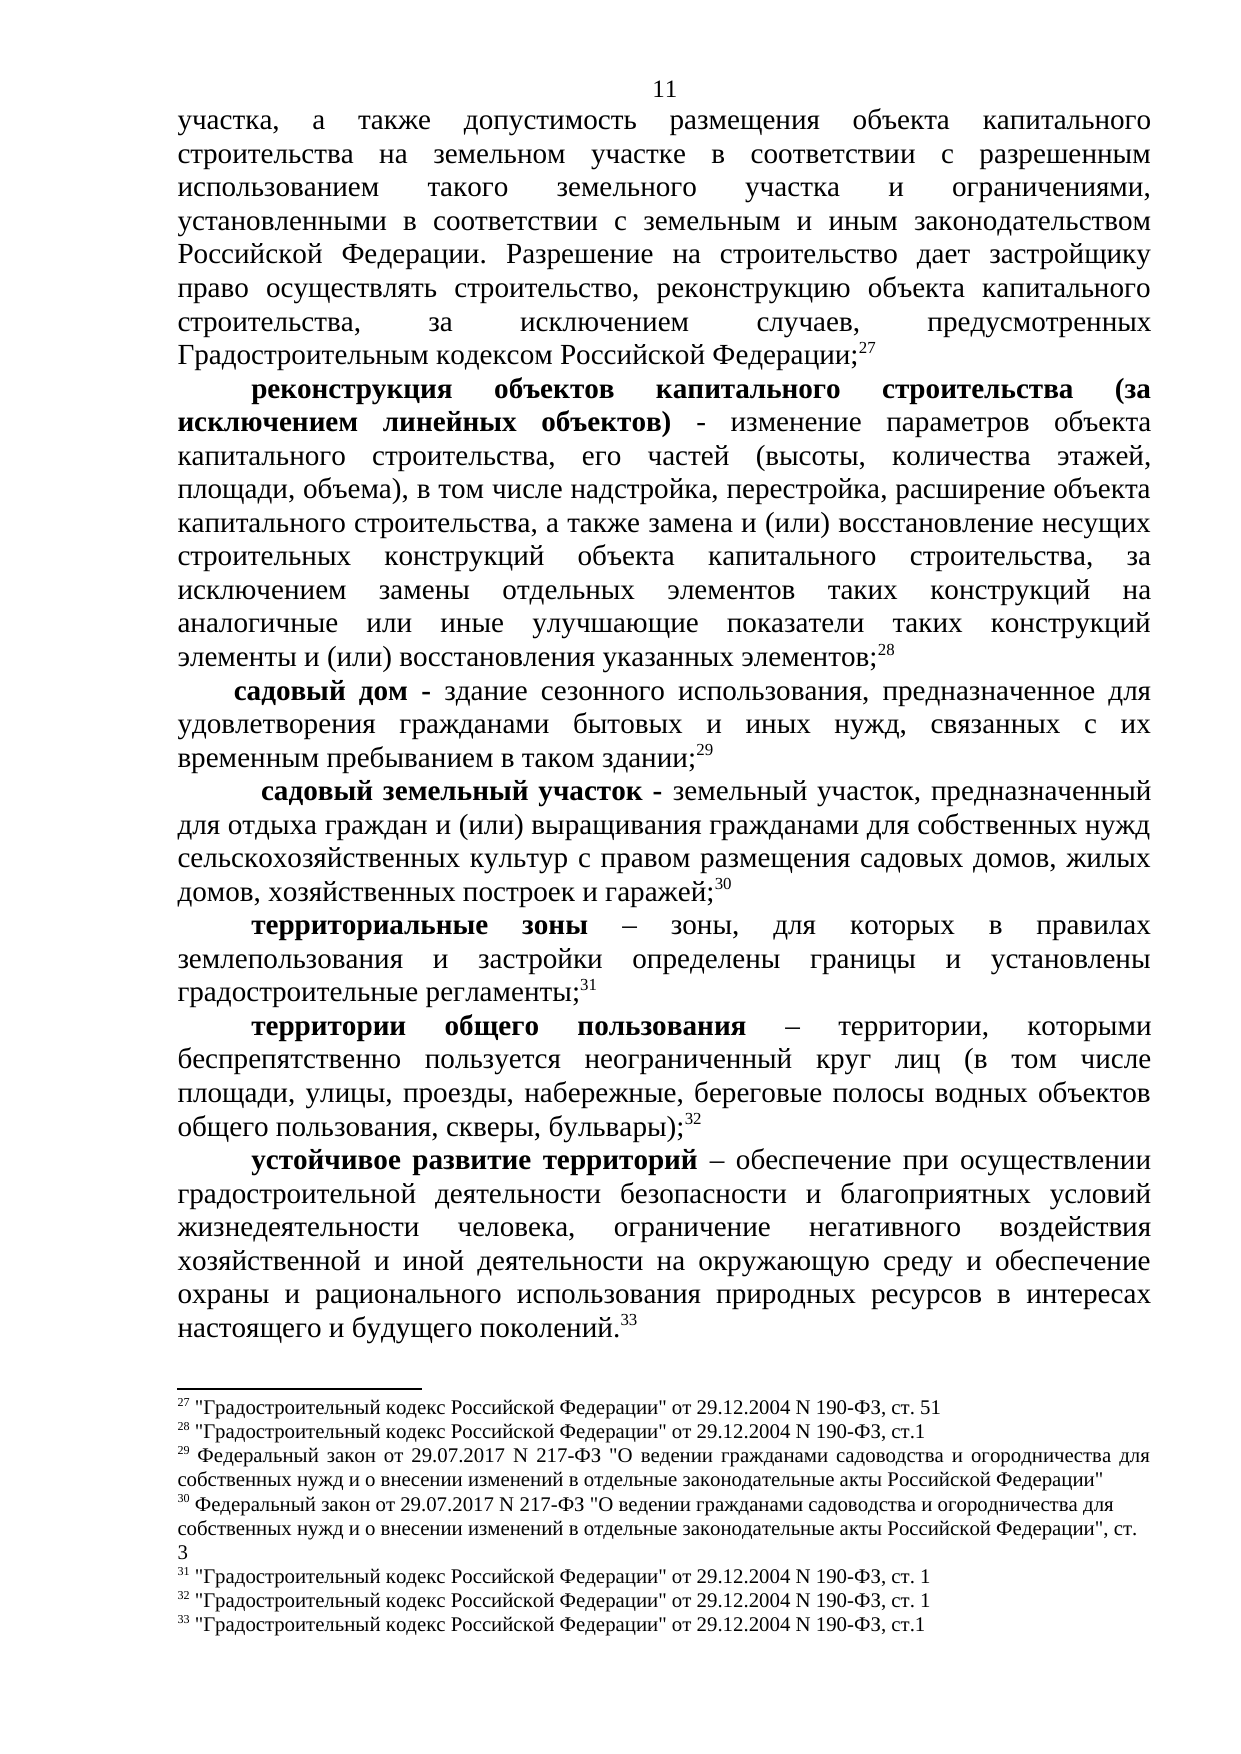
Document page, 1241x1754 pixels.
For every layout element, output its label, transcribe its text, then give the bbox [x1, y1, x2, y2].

text садовый земельный участок - земельный участок, предназначенный для отдыха граждан и (или) выращивания гражданами для собственных нужд сельскохозяйственных культур с правом размещения садовых домов, жилых домов, хозяйственных построек и гаражей; [177, 773, 1152, 907]
text реконструкция объектов капитального строительства (за исключением линейных объектов) - изменение параметров объекта капитального строительства, его частей (высоты, количества этажей, площади, объема), в том числе надстройка, перестройка, расширение объекта капитального строительства, а также замена и (или) восстановление несущих строительных конструкций объекта капитального строительства, за исключением замены отдельных элементов таких конструкций на аналогичные или иные улучшающие показатели таких конструкций элементы и (или) восстановления указанных элементов; [177, 371, 1152, 673]
text территории общего пользования – территории, которыми беспрепятственно пользуется неограниченный круг лиц (в том числе площади, улицы, проезды, набережные, береговые полосы водных объектов общего пользования, скверы, бульвары); [177, 1008, 1152, 1142]
text садовый дом - здание сезонного использования, предназначенное для удовлетворения гражданами бытовых и иных нужд, связанных с их временным пребыванием в таком здании; [177, 673, 1152, 773]
text территориальные зоны – зоны, для которых в правилах землепользования и застройки определены границы и установлены градостроительные регламенты; [177, 907, 1152, 1008]
text устойчивое развитие территорий – обеспечение при осуществлении градостроительной деятельности безопасности и благоприятных условий жизнедеятельности человека, ограничение негативного воздействия хозяйственной и иной деятельности на окружающую среду и обеспечение охраны и рационального использования природных ресурсов в интересах настоящего и будущего поколений. [177, 1142, 1152, 1343]
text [177, 102, 1152, 371]
